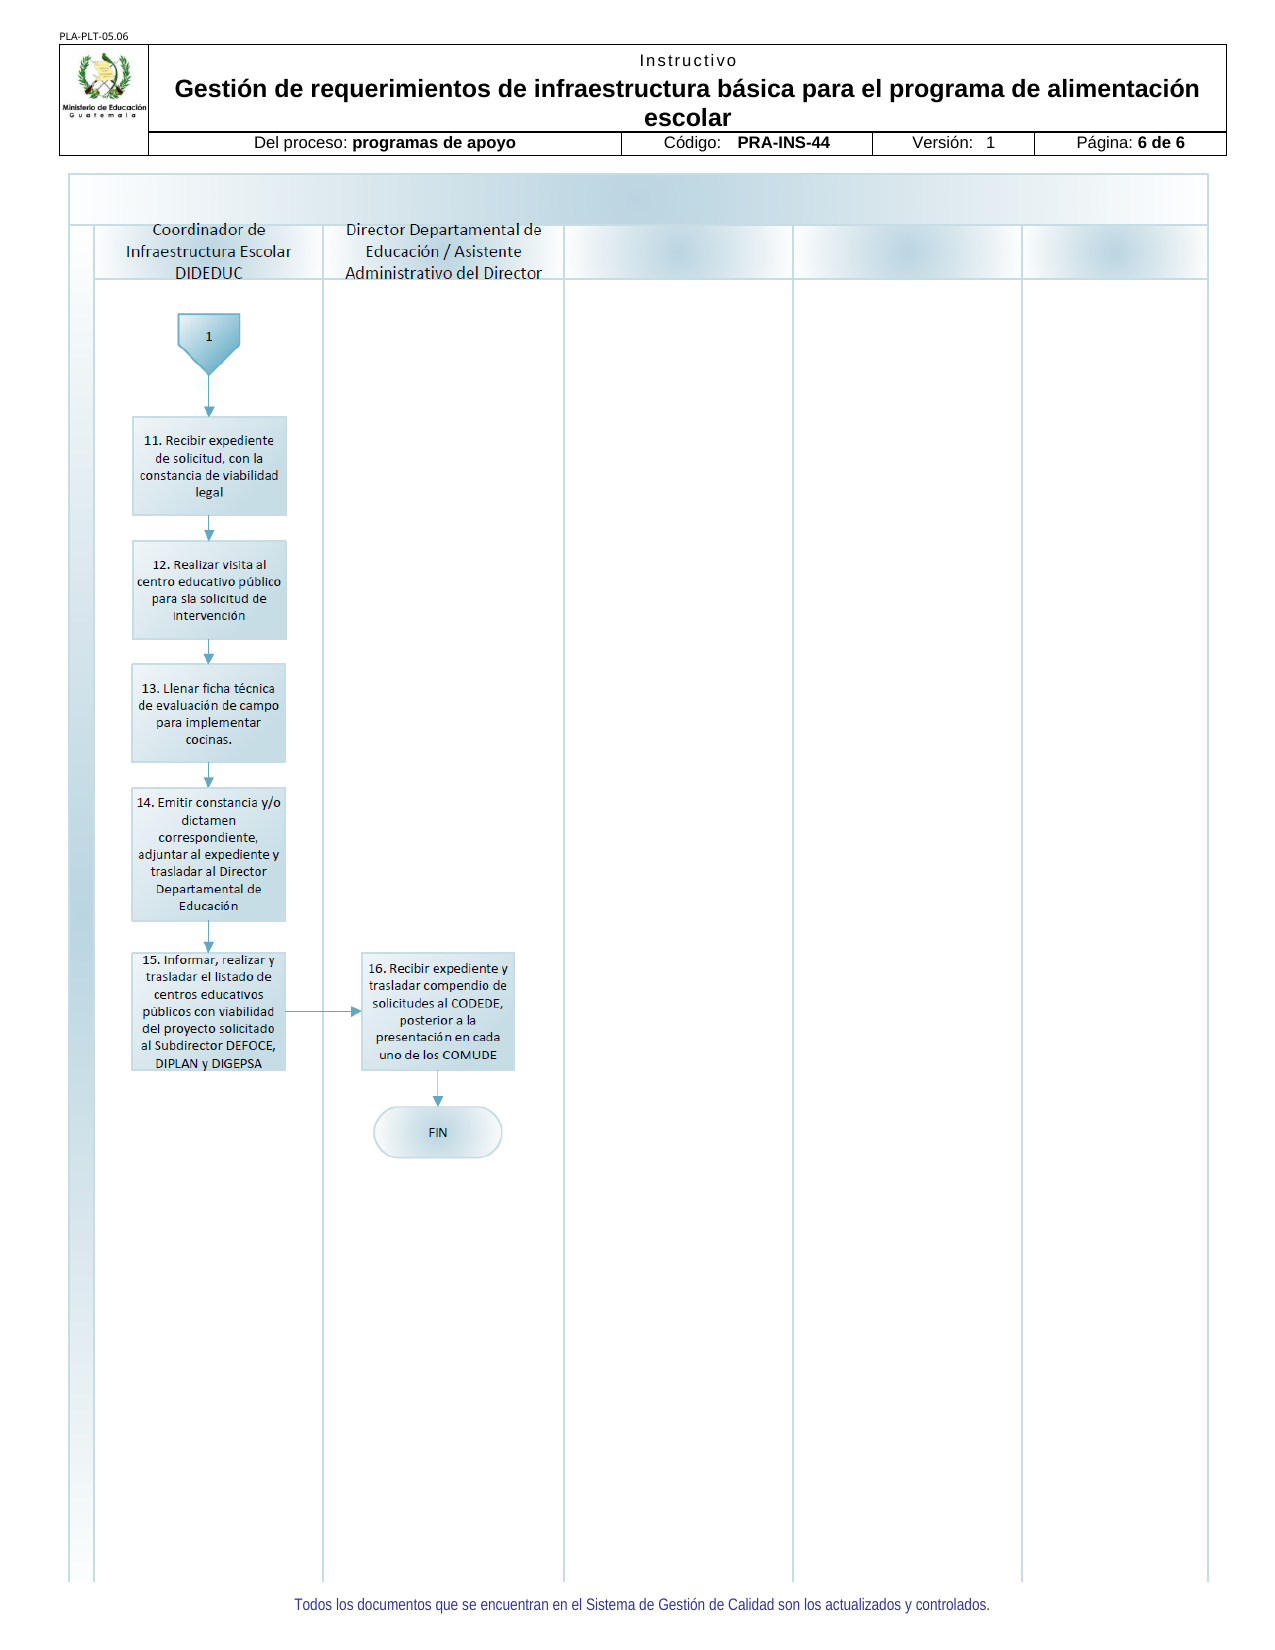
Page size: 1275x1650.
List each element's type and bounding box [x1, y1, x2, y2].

picture [59, 167, 1226, 1582]
picture [62, 50, 147, 120]
